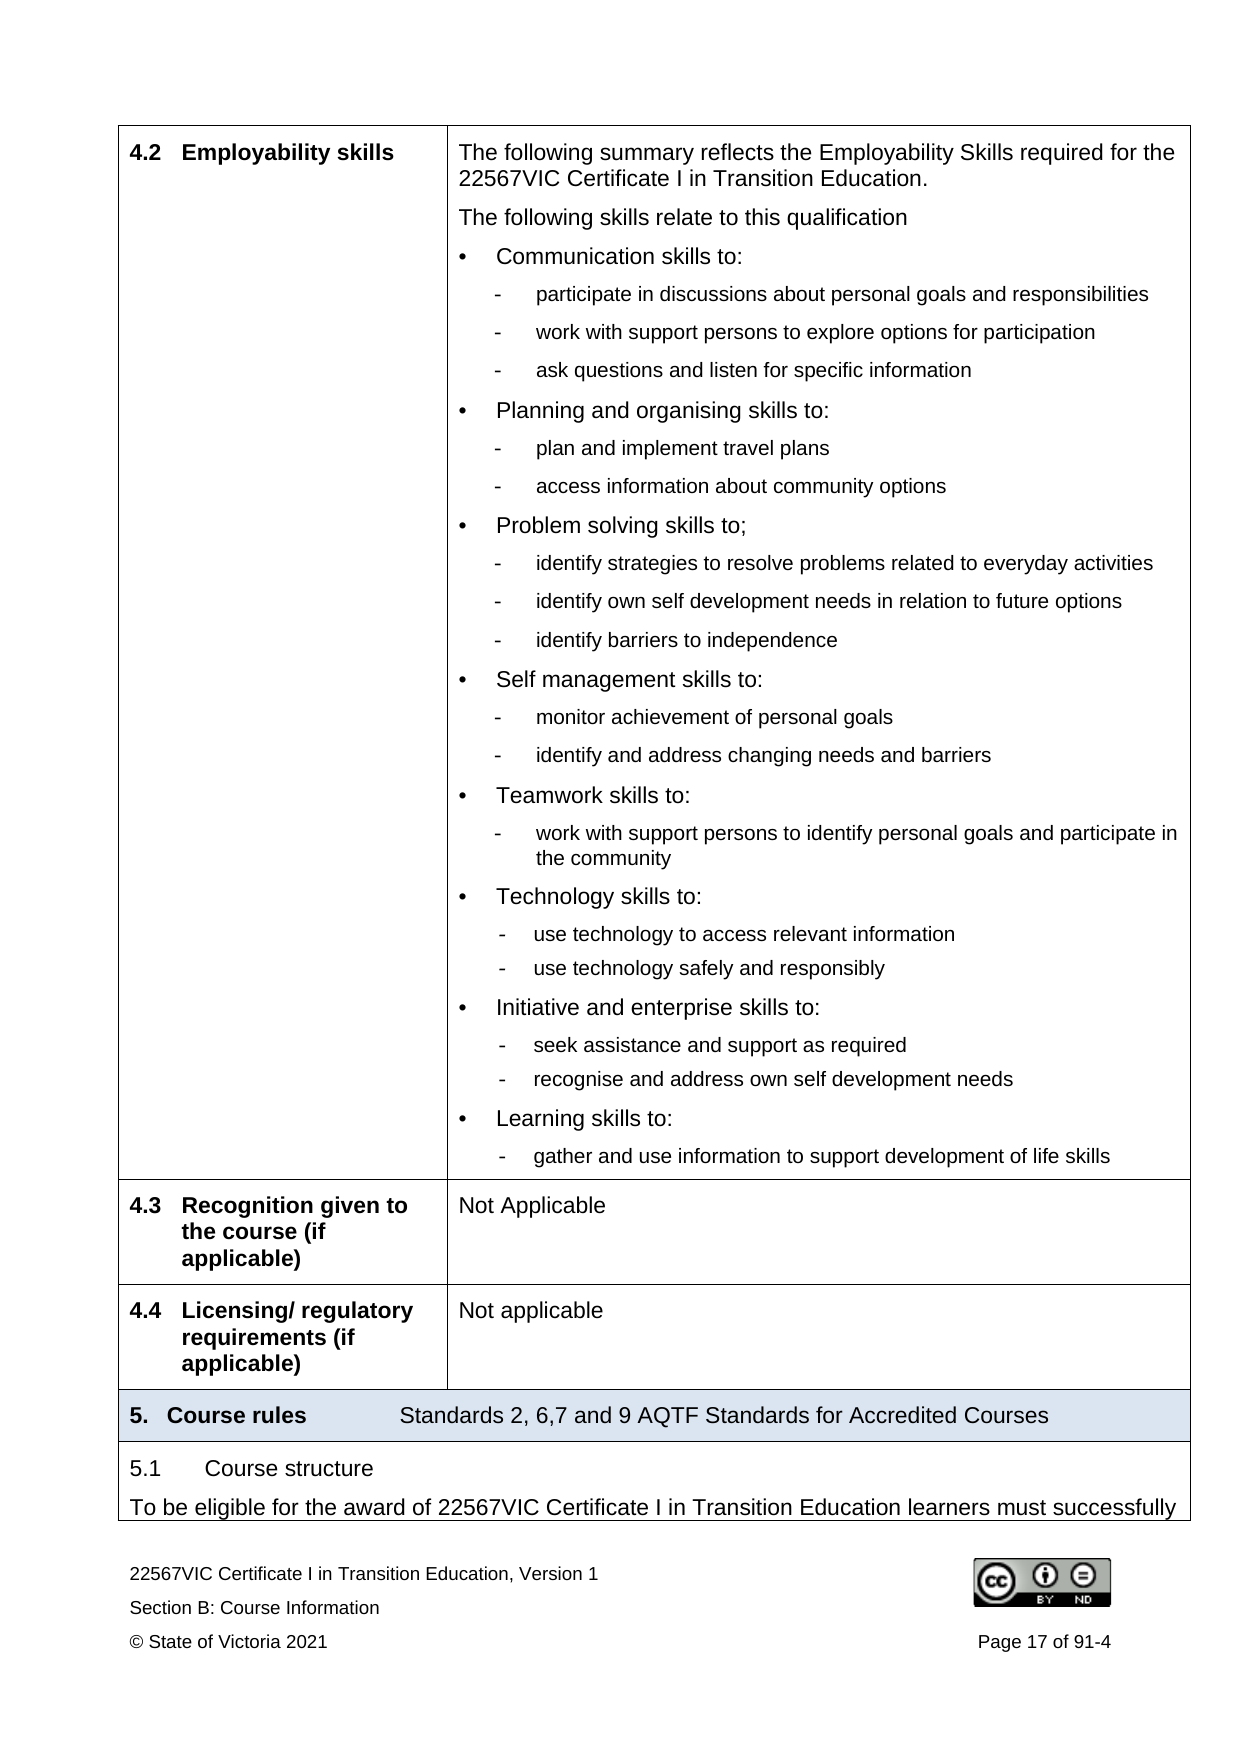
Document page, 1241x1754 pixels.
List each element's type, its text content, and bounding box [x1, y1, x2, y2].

table_cell Standards 2, 6,7 and 9 AQTF Standards for Accredited Courses [388, 1390, 1190, 1441]
table_cell 4.3 Recognition given to the course (if applicable) [119, 1180, 447, 1283]
table_cell 4.2 Employability skills [119, 126, 447, 1178]
table_cell Not applicable [448, 1285, 1190, 1389]
table_cell Course rules [119, 1390, 388, 1441]
table_cell Not Applicable [448, 1180, 1190, 1283]
picture [973, 1558, 1112, 1607]
table_cell 4.4 Licensing/ regulatory requirements (if applicable) [119, 1285, 447, 1389]
table_cell The following summary reflects the Employability Skills required for the 22567VIC Certificate I in Transition Education. The following skills relate to this qualification Communication skills to: participate in discussions about personal goals and responsibilities work with support persons to explore options for participation ask questions and listen for specific information Planning and organising skills to: plan and implement travel plans access information about community options Problem solving skills to; identify strategies to resolve problems related to everyday activities identify own self development needs in relation to future options identify barriers to independence Self management skills to: monitor achievement of personal goals identify and address changing needs and barriers Teamwork skills to: work with support persons to identify personal goals and participate in the community Technology skills to: use technology to access relevant information use technology safely and responsibly Initiative and enterprise skills to: seek assistance and support as required recognise and address own self development needs Learning skills to: gather and use information to support development of life skills [448, 126, 1190, 1178]
